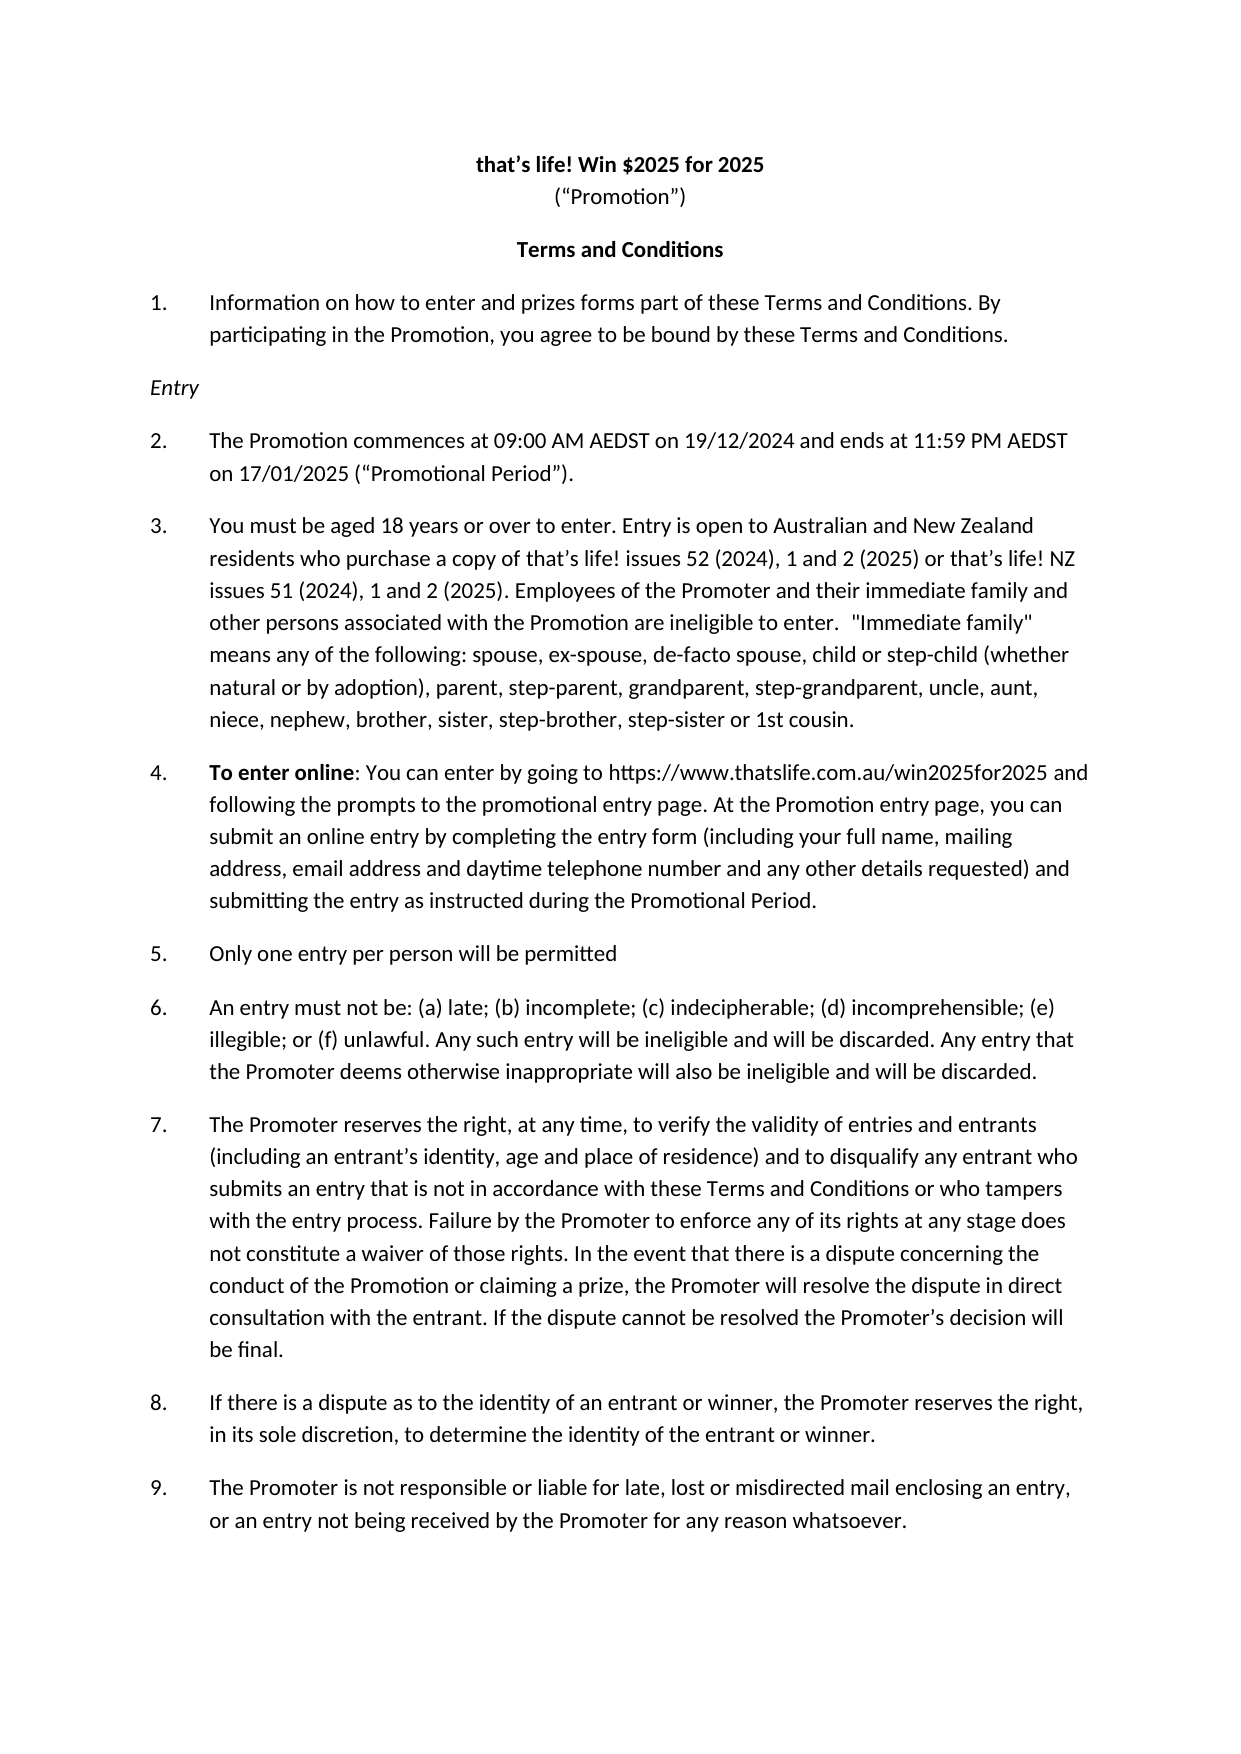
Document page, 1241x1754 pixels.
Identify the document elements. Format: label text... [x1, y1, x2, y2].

list The Promoter reserves the right, at any time, to verify the validity of entries and entrants (including an entrant’s identity, age and place of residence) and to disqualify any entrant who submits an entry that is not in accordance with these Terms and Conditions or who tampers with the entry process. Failure by the Promoter to enforce any of its rights at any stage does not constitute a waiver of those rights. In the event that there is a dispute concerning the conduct of the Promotion or claiming a prize, the Promoter will resolve the dispute in direct consultation with the entrant. If the dispute cannot be resolved the Promoter’s decision will be final. [150, 1110, 1090, 1363]
text Entry [150, 373, 1090, 401]
list If there is a dispute as to the identity of an entrant or winner, the Promoter reserves the right, in its sole discretion, to determine the identity of the entrant or winner. [150, 1388, 1090, 1448]
text Terms and Conditions [150, 235, 1090, 263]
text that’s life! Win $2025 for 2025 [150, 150, 1090, 178]
list The Promotion commences at 09:00 AM AEDST on 19/12/2024 and ends at 11:59 PM AEDST on 17/01/2025 (“Promotional Period”). [150, 426, 1090, 487]
list Only one entry per person will be permitted [150, 939, 1090, 968]
text (“Promotion”) [150, 182, 1090, 210]
list To enter online: You can enter by going to https://www.thatslife.com.au/win2025for2025 and following the prompts to the promotional entry page. At the Promotion entry page, you can submit an online entry by completing the entry form (including your full name, mailing address, email address and daytime telephone number and any other details requested) and submitting the entry as instructed during the Promotional Period. [150, 758, 1090, 914]
list You must be aged 18 years or over to enter. Entry is open to Australian and New Zealand residents who purchase a copy of that’s life! issues 52 (2024), 1 and 2 (2025) or that’s life! NZ issues 51 (2024), 1 and 2 (2025). Employees of the Promoter and their immediate family and other persons associated with the Promotion are ineligible to enter. "Immediate family" means any of the following: spouse, ex-spouse, de-facto spouse, child or step-child (whether natural or by adoption), parent, step-parent, grandparent, step-grandparent, uncle, aunt, niece, nephew, brother, sister, step-brother, step-sister or 1st cousin. [150, 512, 1090, 733]
list An entry must not be: (a) late; (b) incomplete; (c) indecipherable; (d) incomprehensible; (e) illegible; or (f) unlawful. Any such entry will be ineligible and will be discarded. Any entry that the Promoter deems otherwise inappropriate will also be ineligible and will be discarded. [150, 993, 1090, 1085]
list Information on how to enter and prizes forms part of these Terms and Conditions. By participating in the Promotion, you agree to be bound by these Terms and Conditions. [150, 288, 1090, 348]
list The Promoter is not responsible or liable for late, lost or misdirected mail enclosing an entry, or an entry not being received by the Promoter for any reason whatsoever. [150, 1473, 1090, 1534]
